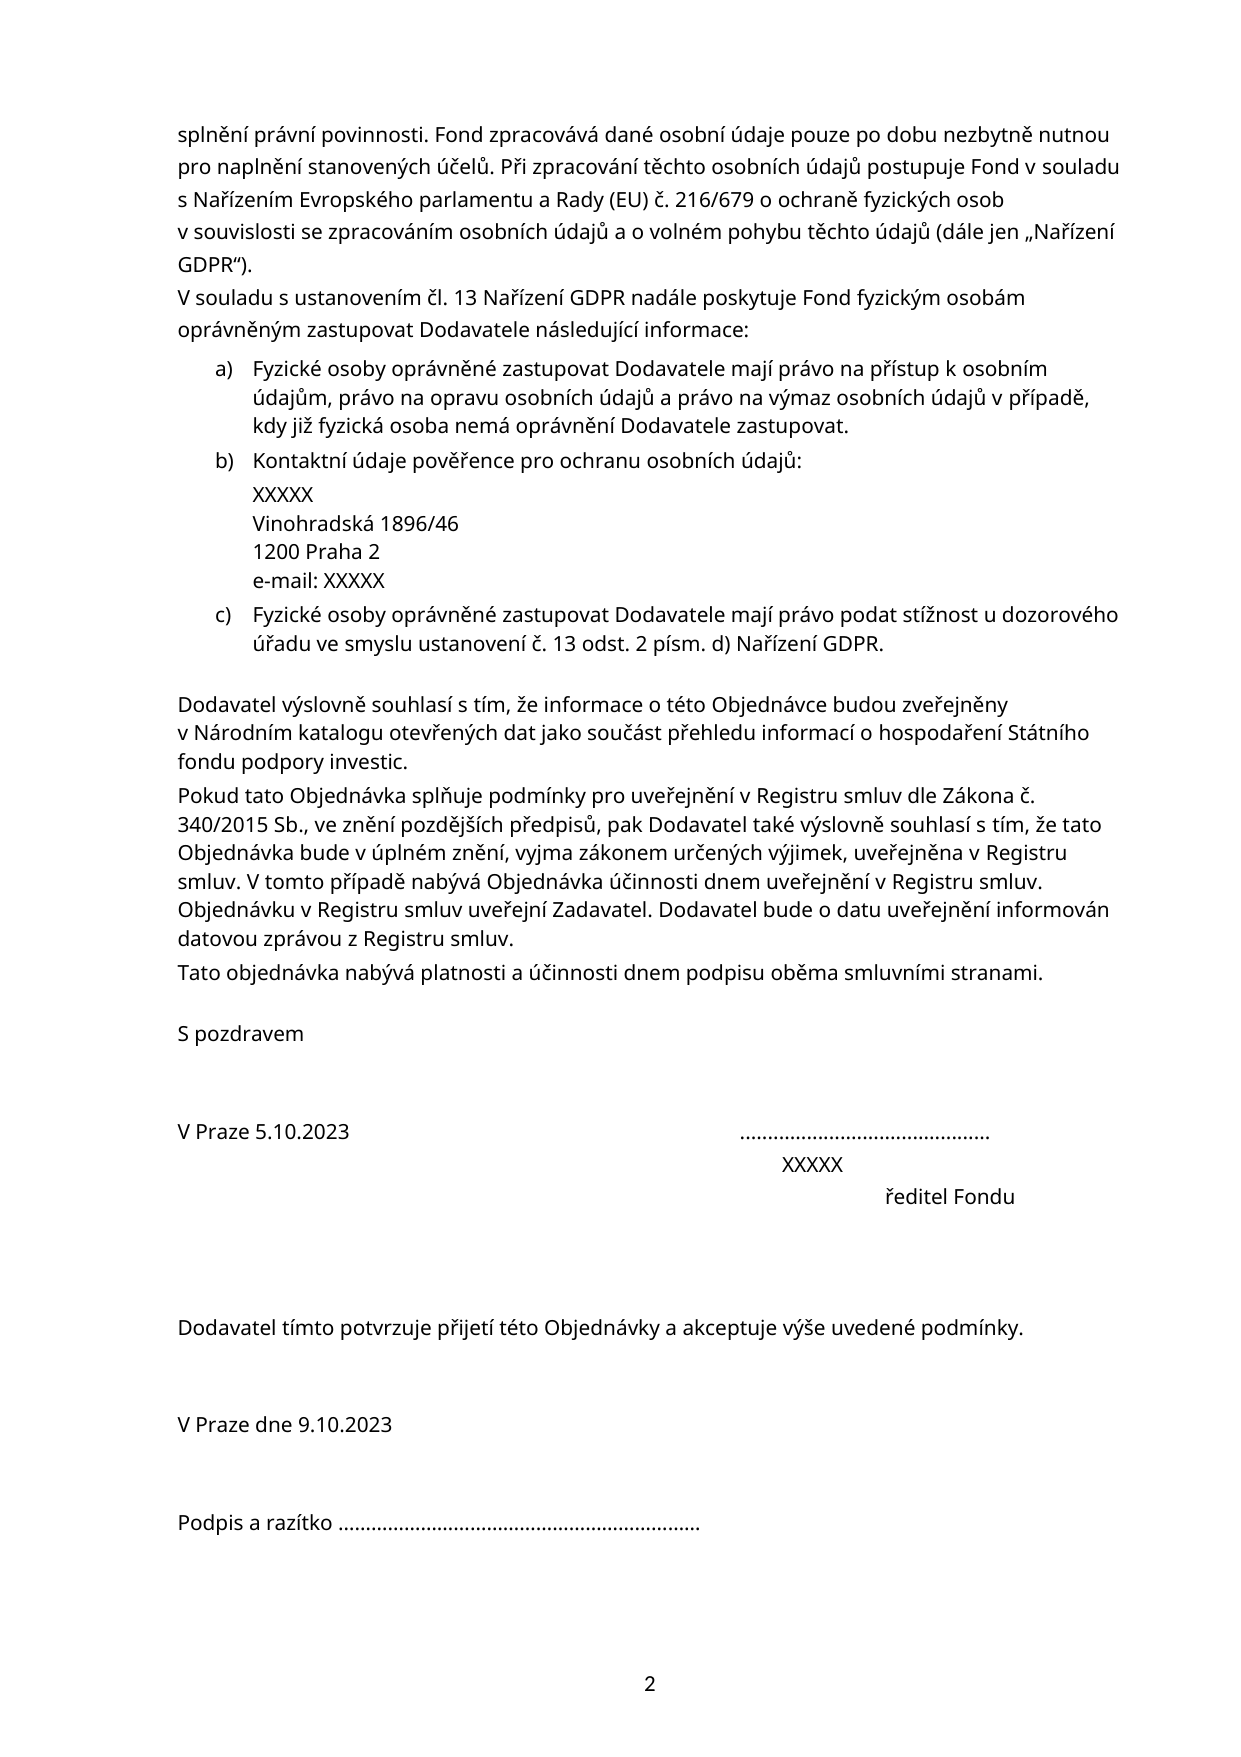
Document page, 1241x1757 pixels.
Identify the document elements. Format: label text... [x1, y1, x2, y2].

list Fyzické osoby oprávněné zastupovat Dodavatele mají právo podat stížnost u dozorového úřadu ve smyslu ustanovení č. 13 odst. 2 písm. d) Nařízení GDPR. [215, 600, 1122, 657]
text Dodavatel výslovně souhlasí s tím, že informace o této Objednávce budou zveřejněny v Národním katalogu otevřených dat jako součást přehledu informací o hospodaření Státního fondu podpory investic. [177, 690, 1122, 775]
text Tato objednávka nabývá platnosti a účinnosti dnem podpisu oběma smluvními stranami. [177, 958, 1122, 987]
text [177, 120, 1122, 278]
list e-mail: XXXXX [252, 566, 1122, 594]
text XXXXX [177, 1150, 1122, 1178]
text V souladu s ustanovením čl. 13 Nařízení GDPR nadále poskytuje Fond fyzickým osobám oprávněným zastupovat Dodavatele následující informace: [177, 283, 1122, 344]
list 1200 Praha 2 [252, 537, 1122, 566]
text S pozdravem [177, 1019, 1122, 1048]
text ředitel Fondu [177, 1182, 1122, 1211]
text Pokud tato Objednávka splňuje podmínky pro uveřejnění v Registru smluv dle Zákona č. 340/2015 Sb., ve znění pozdějších předpisů, pak Dodavatel také výslovně souhlasí s tím, že tato Objednávka bude v úplném znění, vyjma zákonem určených výjimek, uveřejněna v Registru smluv. V tomto případě nabývá Objednávka účinnosti dnem uveřejnění v Registru smluv. Objednávku v Registru smluv uveřejní Zadavatel. Dodavatel bude o datu uveřejnění informován datovou zprávou z Registru smluv. [177, 781, 1122, 952]
list Fyzické osoby oprávněné zastupovat Dodavatele mají právo na přístup k osobním údajům, právo na opravu osobních údajů a právo na výmaz osobních údajů v případě, kdy již fyzická osoba nemá oprávnění Dodavatele zastupovat. [215, 354, 1122, 439]
list Kontaktní údaje pověřence pro ochranu osobních údajů: [215, 446, 1122, 474]
list Vinohradská 1896/46 [252, 509, 1122, 537]
list XXXXX [252, 480, 1122, 509]
text Podpis a razítko ………………………………………………………… [177, 1508, 1122, 1537]
text V Praze 5.10.2023 ............................................. [177, 1117, 1122, 1146]
text Dodavatel tímto potvrzuje přijetí této Objednávky a akceptuje výše uvedené podmínky. [177, 1313, 1122, 1341]
text V Praze dne 9.10.2023 [177, 1411, 1122, 1439]
